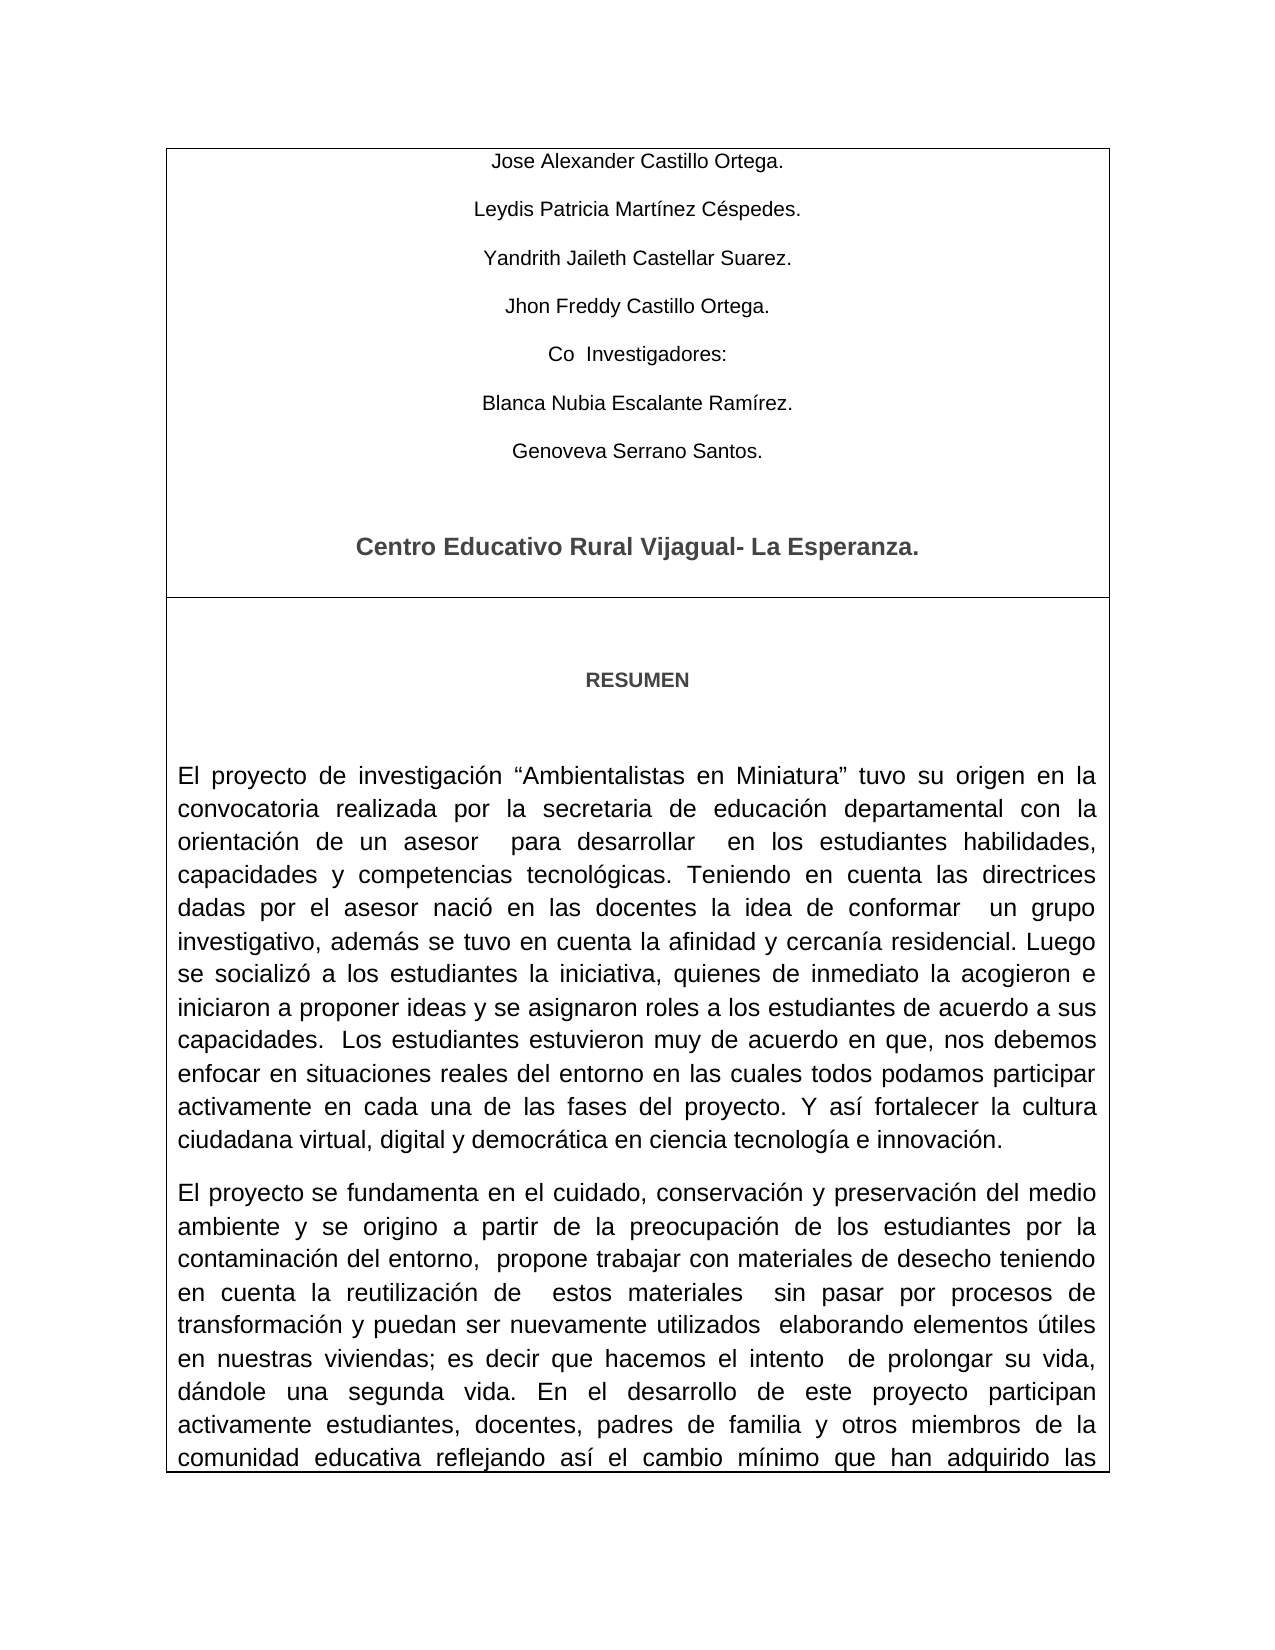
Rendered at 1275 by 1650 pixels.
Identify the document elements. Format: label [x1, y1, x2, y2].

table_header [167, 149, 1109, 597]
table_cell [167, 598, 1109, 1471]
